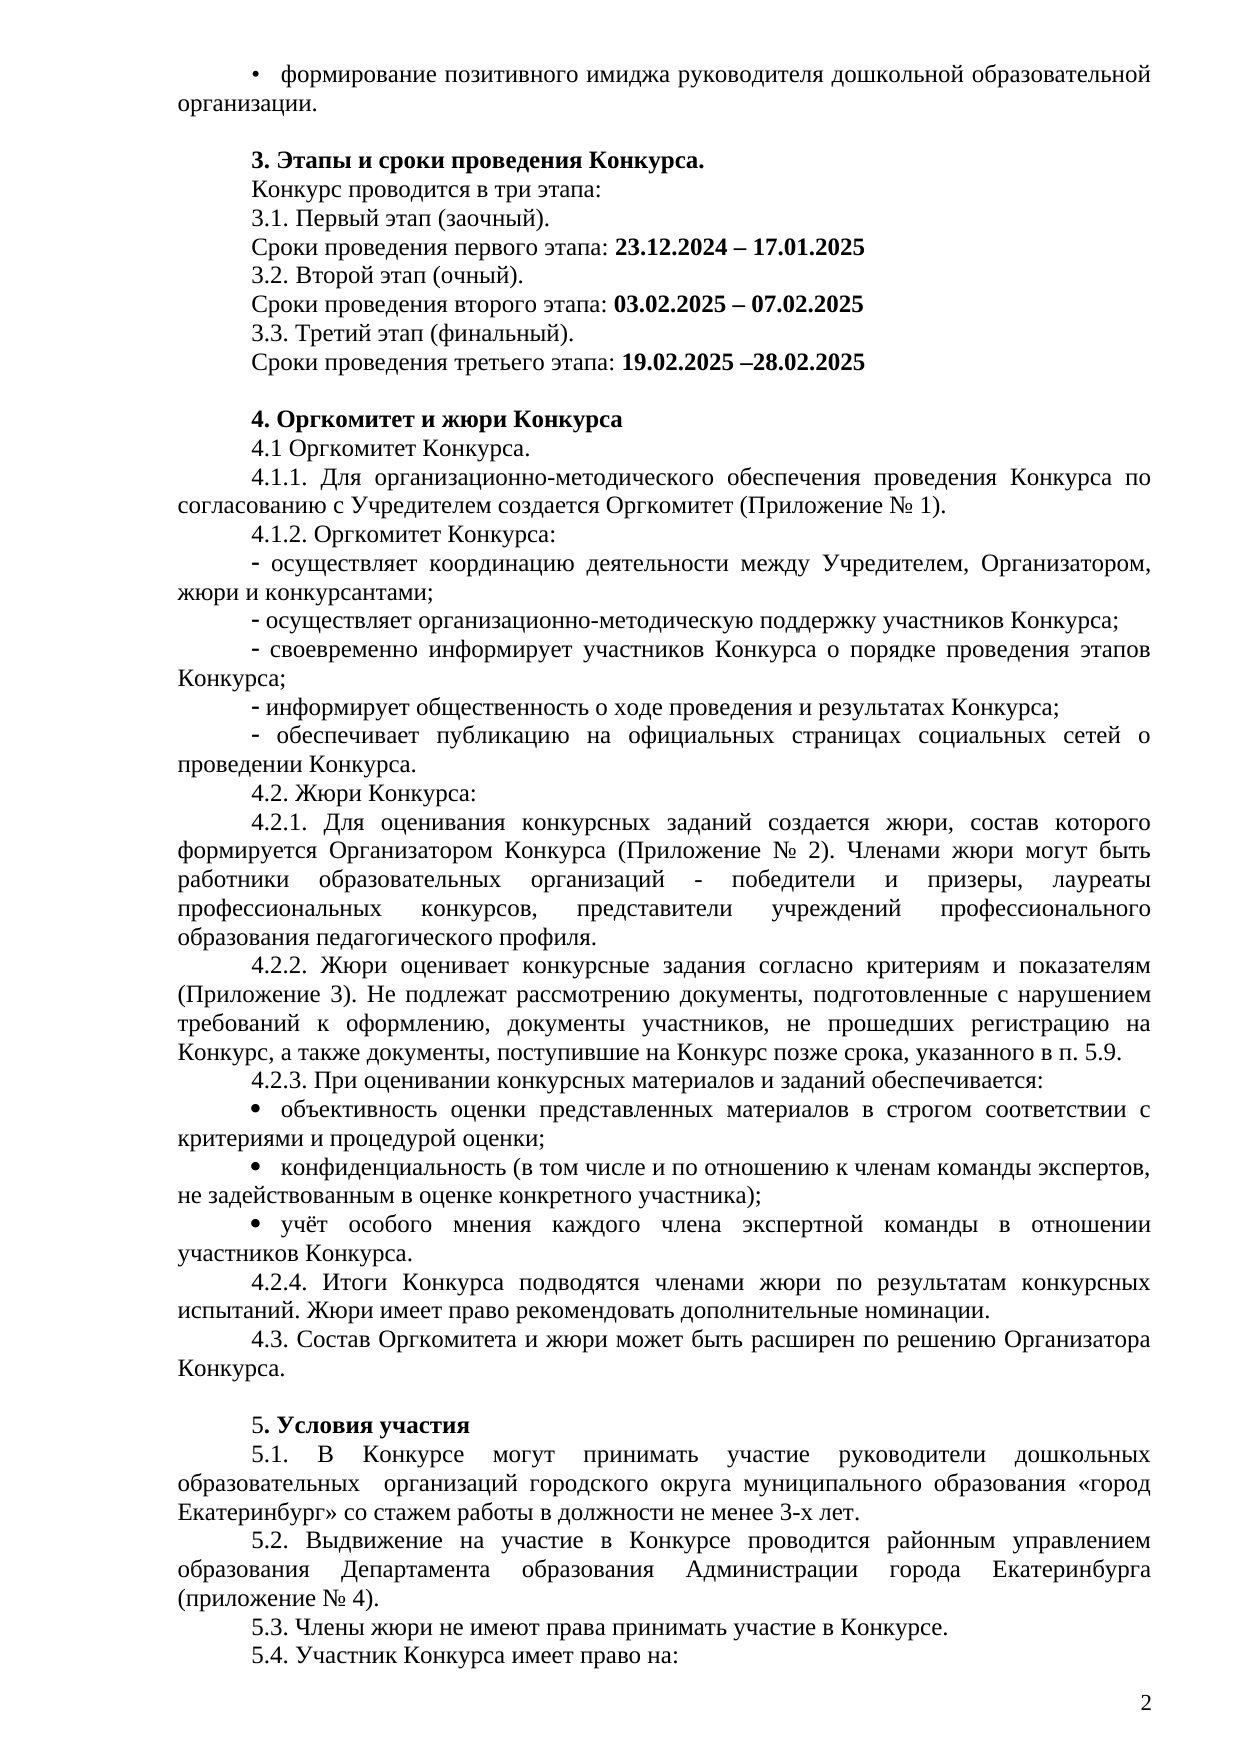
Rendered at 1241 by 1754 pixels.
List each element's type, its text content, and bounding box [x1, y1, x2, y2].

text осуществляет организационно-методическую поддержку участников Конкурса; [177, 605, 1152, 634]
text 4.2.4. Итоги Конкурса подводятся членами жюри по результатам конкурсных испытаний. Жюри имеет право рекомендовать дополнительные номинации. [177, 1267, 1152, 1324]
text 5.3. Члены жюри не имеют права принимать участие в Конкурсе. [177, 1612, 1152, 1640]
text своевременно информирует участников Конкурса о порядке проведения этапов Конкурса; [177, 634, 1152, 692]
text информирует общественность о ходе проведения и результатах Конкурса; [177, 692, 1152, 720]
list учёт особого мнения каждого члена экспертной команды в отношении участников Конкурса. [177, 1209, 1152, 1267]
text 4.2.3. При оценивании конкурсных материалов и заданий обеспечивается: [177, 1065, 1152, 1094]
text осуществляет координацию деятельности между Учредителем, Организатором, жюри и конкурсантами; [177, 548, 1152, 605]
text 4.3. Состав Оргкомитета и жюри может быть расширен по решению Организатора Конкурса. [177, 1324, 1152, 1382]
text 5. Условия участия [177, 1410, 1152, 1439]
text 4. Оргкомитет и жюри Конкурса [177, 404, 1152, 433]
text 5.1. В Конкурсе могут принимать участие руководители дошкольных образовательных организаций городского округа муниципального образования «город Екатеринбург» со стажем работы в должности не менее 3-х лет. [177, 1439, 1152, 1525]
list Первый этап (заочный). [251, 203, 1152, 232]
text Конкурс проводится в три этапа: [251, 174, 1152, 203]
text 3.3. Третий этап (финальный). [251, 318, 1152, 347]
text 4.1 Оргкомитет Конкурса. [177, 433, 1152, 462]
text Сроки проведения первого этапа: 23.12.2024 – 17.01.2025 [251, 232, 1152, 260]
list Второй этап (очный). [251, 260, 1152, 289]
list формирование позитивного имиджа руководителя дошкольной образовательной организации. [177, 59, 1152, 117]
list объективность оценки представленных материалов в строгом соответствии с критериями и процедурой оценки; [177, 1094, 1152, 1152]
text 4.2.2. Жюри оценивает конкурсные задания согласно критериям и показателям (Приложение 3). Не подлежат рассмотрению документы, подготовленные с нарушением требований к оформлению, документы участников, не прошедших регистрацию на Конкурс, а также документы, поступившие на Конкурс позже срока, указанного в п. 5.9. [177, 950, 1152, 1065]
list 4.1.2. Оргкомитет Конкурса: [177, 519, 1152, 548]
text Сроки проведения второго этапа: 03.02.2025 – 07.02.2025 [251, 289, 1152, 318]
list конфиденциальность (в том числе и по отношению к членам команды экспертов, не задействованным в оценке конкретного участника); [177, 1152, 1152, 1209]
text обеспечивает публикацию на официальных страницах социальных сетей о проведении Конкурса. [177, 720, 1152, 778]
text 5.4. Участник Конкурса имеет право на: [177, 1640, 1152, 1669]
text 4.1.1. Для организационно-методического обеспечения проведения Конкурса по согласованию с Учредителем создается Оргкомитет (Приложение № 1). [177, 462, 1152, 519]
text Сроки проведения третьего этапа: 19.02.2025 –28.02.2025 [251, 347, 1152, 375]
list 4.2.1. Для оценивания конкурсных заданий создается жюри, состав которого формируется Организатором Конкурса (Приложение № 2). Членами жюри могут быть работники образовательных организаций - победители и призеры, лауреаты профессиональных конкурсов, представители учреждений профессионального образования педагогического профиля. [177, 807, 1152, 950]
subtitle 3. Этапы и сроки проведения Конкурса. [251, 145, 1152, 174]
text 4.2. Жюри Конкурса: [177, 778, 1152, 807]
text 5.2. Выдвижение на участие в Конкурсе проводится районным управлением образования Департамента образования Администрации города Екатеринбурга (приложение № 4). [177, 1525, 1152, 1612]
